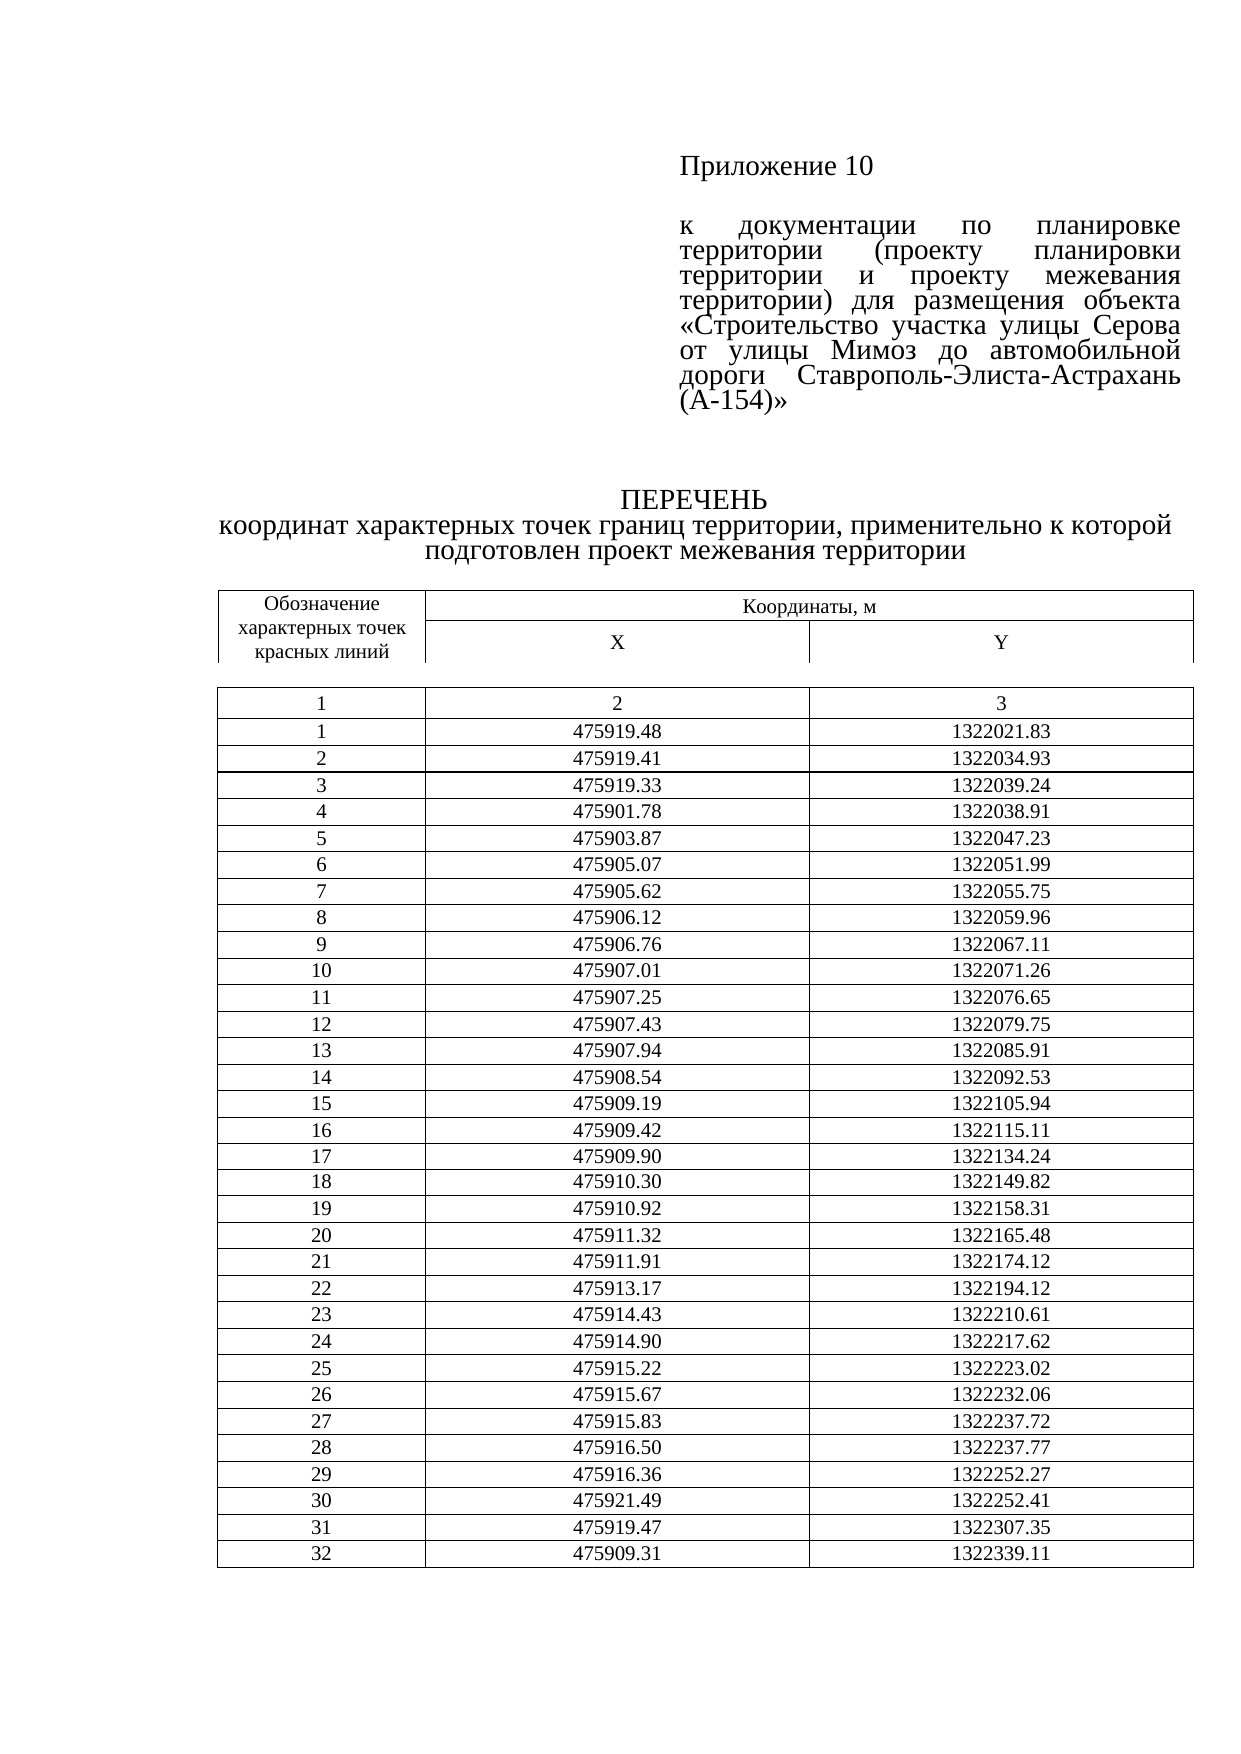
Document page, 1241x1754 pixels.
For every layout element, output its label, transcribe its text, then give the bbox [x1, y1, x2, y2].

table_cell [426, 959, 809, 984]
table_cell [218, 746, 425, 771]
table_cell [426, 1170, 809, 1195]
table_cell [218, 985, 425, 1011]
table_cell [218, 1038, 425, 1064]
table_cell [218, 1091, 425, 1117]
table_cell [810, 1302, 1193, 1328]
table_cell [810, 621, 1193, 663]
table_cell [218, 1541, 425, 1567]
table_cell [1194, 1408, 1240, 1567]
text координат характерных точек границ территории, применительно к которой подготовлен проект межевания территории [207, 515, 1184, 565]
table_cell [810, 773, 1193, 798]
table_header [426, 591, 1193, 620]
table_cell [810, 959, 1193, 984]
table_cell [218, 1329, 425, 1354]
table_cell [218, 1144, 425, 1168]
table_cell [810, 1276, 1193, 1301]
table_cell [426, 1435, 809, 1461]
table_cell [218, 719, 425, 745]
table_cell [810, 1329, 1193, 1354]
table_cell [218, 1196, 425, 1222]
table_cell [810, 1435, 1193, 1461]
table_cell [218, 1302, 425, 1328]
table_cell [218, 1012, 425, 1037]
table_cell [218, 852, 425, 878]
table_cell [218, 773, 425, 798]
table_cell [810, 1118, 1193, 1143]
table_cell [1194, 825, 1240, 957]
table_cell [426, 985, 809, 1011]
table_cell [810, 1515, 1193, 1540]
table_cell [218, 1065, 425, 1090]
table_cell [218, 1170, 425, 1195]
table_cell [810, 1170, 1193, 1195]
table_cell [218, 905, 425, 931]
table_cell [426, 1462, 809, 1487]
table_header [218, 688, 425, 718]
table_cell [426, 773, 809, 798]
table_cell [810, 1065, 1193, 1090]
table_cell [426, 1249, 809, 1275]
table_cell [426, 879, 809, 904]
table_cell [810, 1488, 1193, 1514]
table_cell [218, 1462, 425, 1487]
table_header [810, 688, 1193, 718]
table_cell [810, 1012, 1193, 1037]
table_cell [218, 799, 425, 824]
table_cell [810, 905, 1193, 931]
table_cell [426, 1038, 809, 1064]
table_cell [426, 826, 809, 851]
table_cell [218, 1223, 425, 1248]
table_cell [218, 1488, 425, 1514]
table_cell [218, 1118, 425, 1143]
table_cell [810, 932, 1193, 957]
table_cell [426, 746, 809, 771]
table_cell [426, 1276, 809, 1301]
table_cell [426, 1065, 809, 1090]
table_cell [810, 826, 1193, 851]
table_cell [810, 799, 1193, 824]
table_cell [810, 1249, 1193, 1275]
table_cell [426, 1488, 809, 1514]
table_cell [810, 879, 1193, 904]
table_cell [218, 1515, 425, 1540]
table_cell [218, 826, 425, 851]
text Приложение 10 [679, 148, 1181, 181]
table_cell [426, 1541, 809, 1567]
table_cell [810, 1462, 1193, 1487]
text ПЕРЕЧЕНЬ [207, 490, 1181, 515]
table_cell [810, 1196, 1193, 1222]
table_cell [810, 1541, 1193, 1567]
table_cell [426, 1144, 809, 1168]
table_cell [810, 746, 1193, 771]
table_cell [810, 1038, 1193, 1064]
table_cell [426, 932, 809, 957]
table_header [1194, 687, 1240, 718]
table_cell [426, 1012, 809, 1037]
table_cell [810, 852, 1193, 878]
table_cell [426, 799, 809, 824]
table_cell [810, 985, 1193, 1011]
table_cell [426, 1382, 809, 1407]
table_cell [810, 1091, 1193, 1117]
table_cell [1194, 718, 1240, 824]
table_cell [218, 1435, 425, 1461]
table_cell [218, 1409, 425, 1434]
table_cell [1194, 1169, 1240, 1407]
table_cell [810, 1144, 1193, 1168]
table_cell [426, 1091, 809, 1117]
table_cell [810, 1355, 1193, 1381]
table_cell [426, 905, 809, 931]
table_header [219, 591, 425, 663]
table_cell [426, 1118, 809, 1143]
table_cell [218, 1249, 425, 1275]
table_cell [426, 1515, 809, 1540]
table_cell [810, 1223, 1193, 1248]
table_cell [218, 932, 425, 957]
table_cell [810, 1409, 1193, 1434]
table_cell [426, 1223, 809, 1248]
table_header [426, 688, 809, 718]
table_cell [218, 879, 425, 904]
text к документации по планировке территории (проекту планировки территории и проекту межевания территории) для размещения объекта «Строительство участка улицы Серова от улицы Мимоз до автомобильной дороги Ставрополь-Элиста-Астрахань (А-154)» [679, 215, 1181, 415]
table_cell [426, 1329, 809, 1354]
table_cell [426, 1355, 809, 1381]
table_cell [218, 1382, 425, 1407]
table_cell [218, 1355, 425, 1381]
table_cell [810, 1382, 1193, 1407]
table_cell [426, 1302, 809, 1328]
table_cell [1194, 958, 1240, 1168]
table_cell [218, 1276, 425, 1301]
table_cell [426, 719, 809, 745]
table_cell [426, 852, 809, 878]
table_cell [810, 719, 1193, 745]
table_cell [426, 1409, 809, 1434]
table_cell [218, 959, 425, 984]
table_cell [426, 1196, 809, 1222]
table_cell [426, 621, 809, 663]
